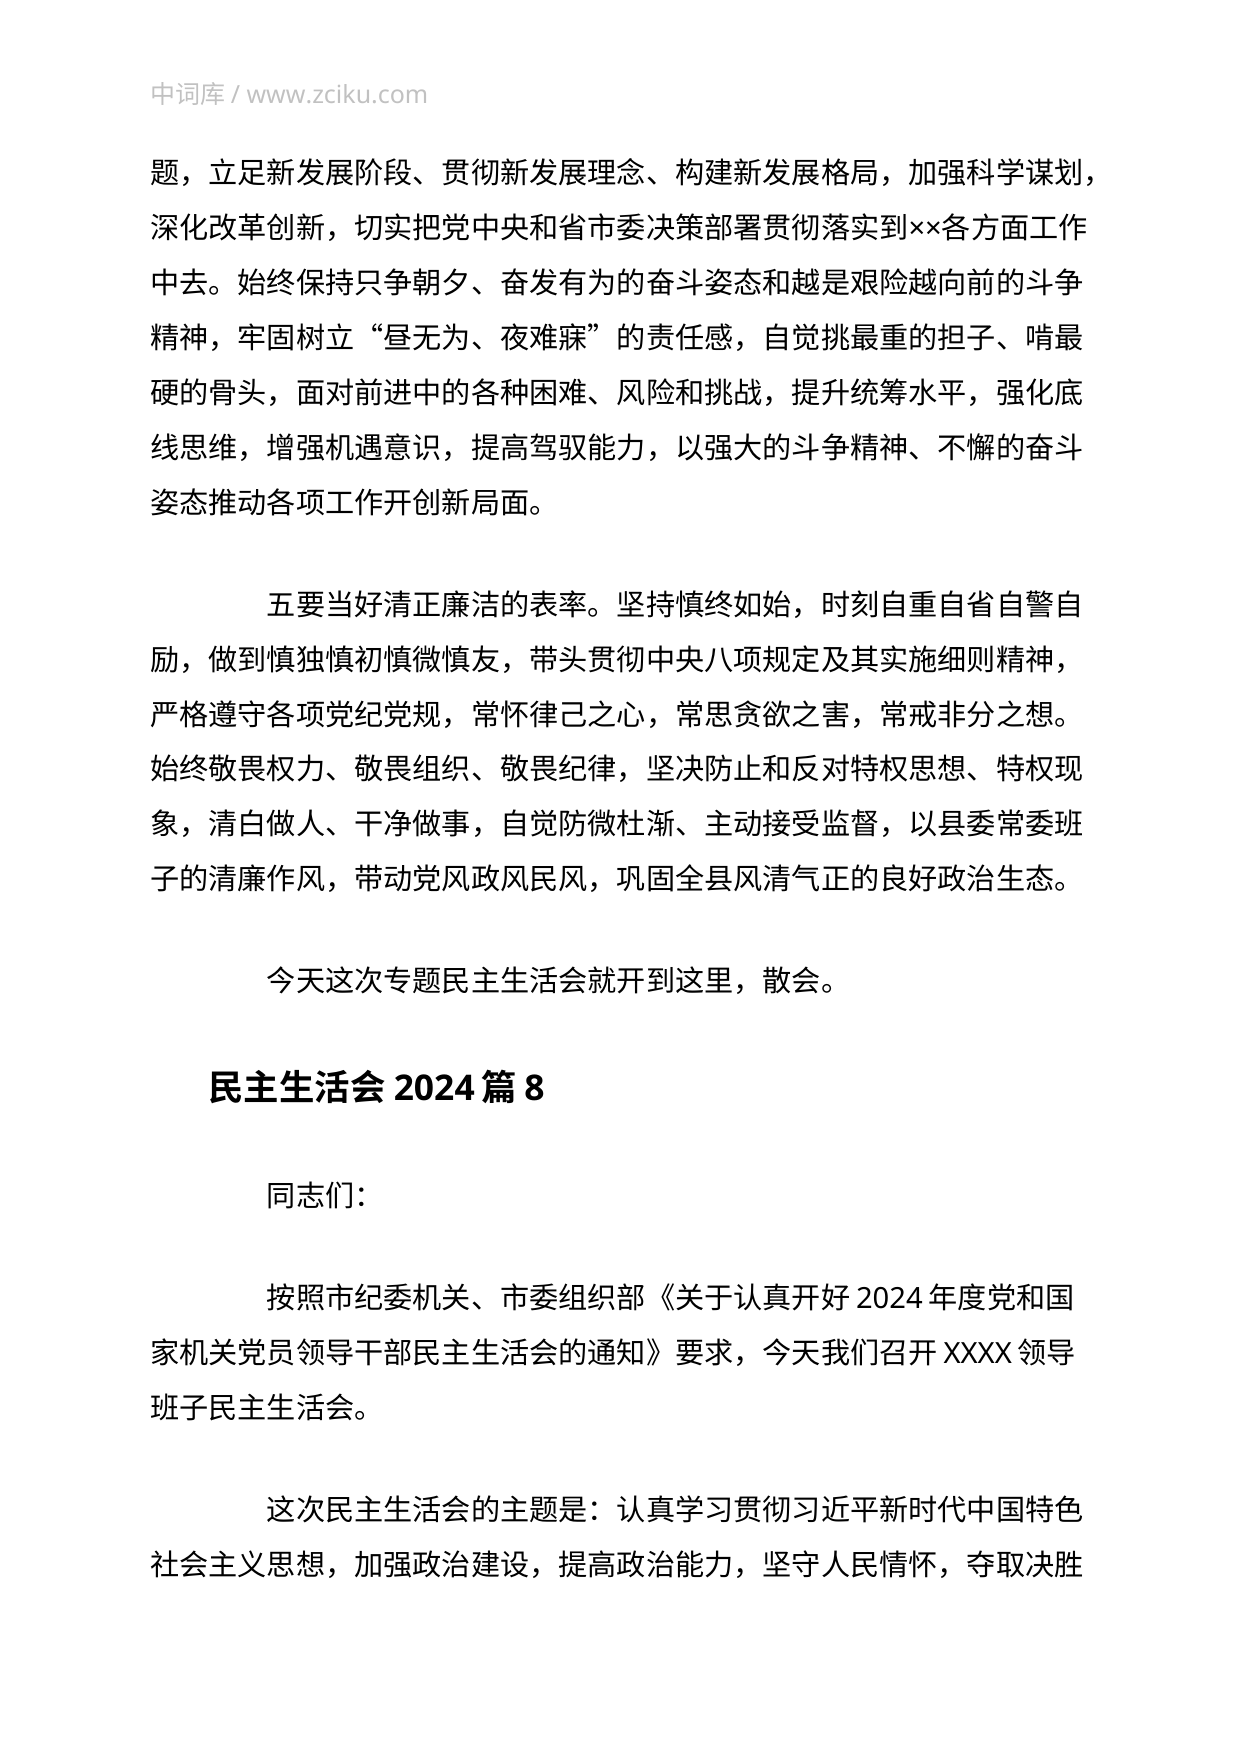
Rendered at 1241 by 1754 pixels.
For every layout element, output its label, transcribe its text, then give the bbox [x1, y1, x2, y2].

text 今天这次专题民主生活会就开到这里，散会。 [150, 957, 1090, 1000]
text 五要当好清正廉洁的表率。坚持慎终如始，时刻自重自省自警自励，做到慎独慎初慎微慎友，带头贯彻中央八项规定及其实施细则精神，严格遵守各项党纪党规，常怀律己之心，常思贪欲之害，常戒非分之想。始终敬畏权力、敬畏组织、敬畏纪律，坚决防止和反对特权思想、特权现象，清白做人、干净做事，自觉防微杜渐、主动接受监督，以县委常委班子的清廉作风，带动党风政风民风，巩固全县风清气正的良好政治生态。 [150, 581, 1090, 898]
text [150, 1486, 1090, 1583]
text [150, 150, 1090, 522]
text 民主生活会 2024篇8 [150, 1059, 1090, 1111]
text 按照市纪委机关、市委组织部《关于认真开好2024年度党和国家机关党员领导干部民主生活会的通知》要求，今天我们召开XXXX领导班子民主生活会。 [150, 1274, 1090, 1427]
text 同志们： [150, 1173, 1090, 1215]
